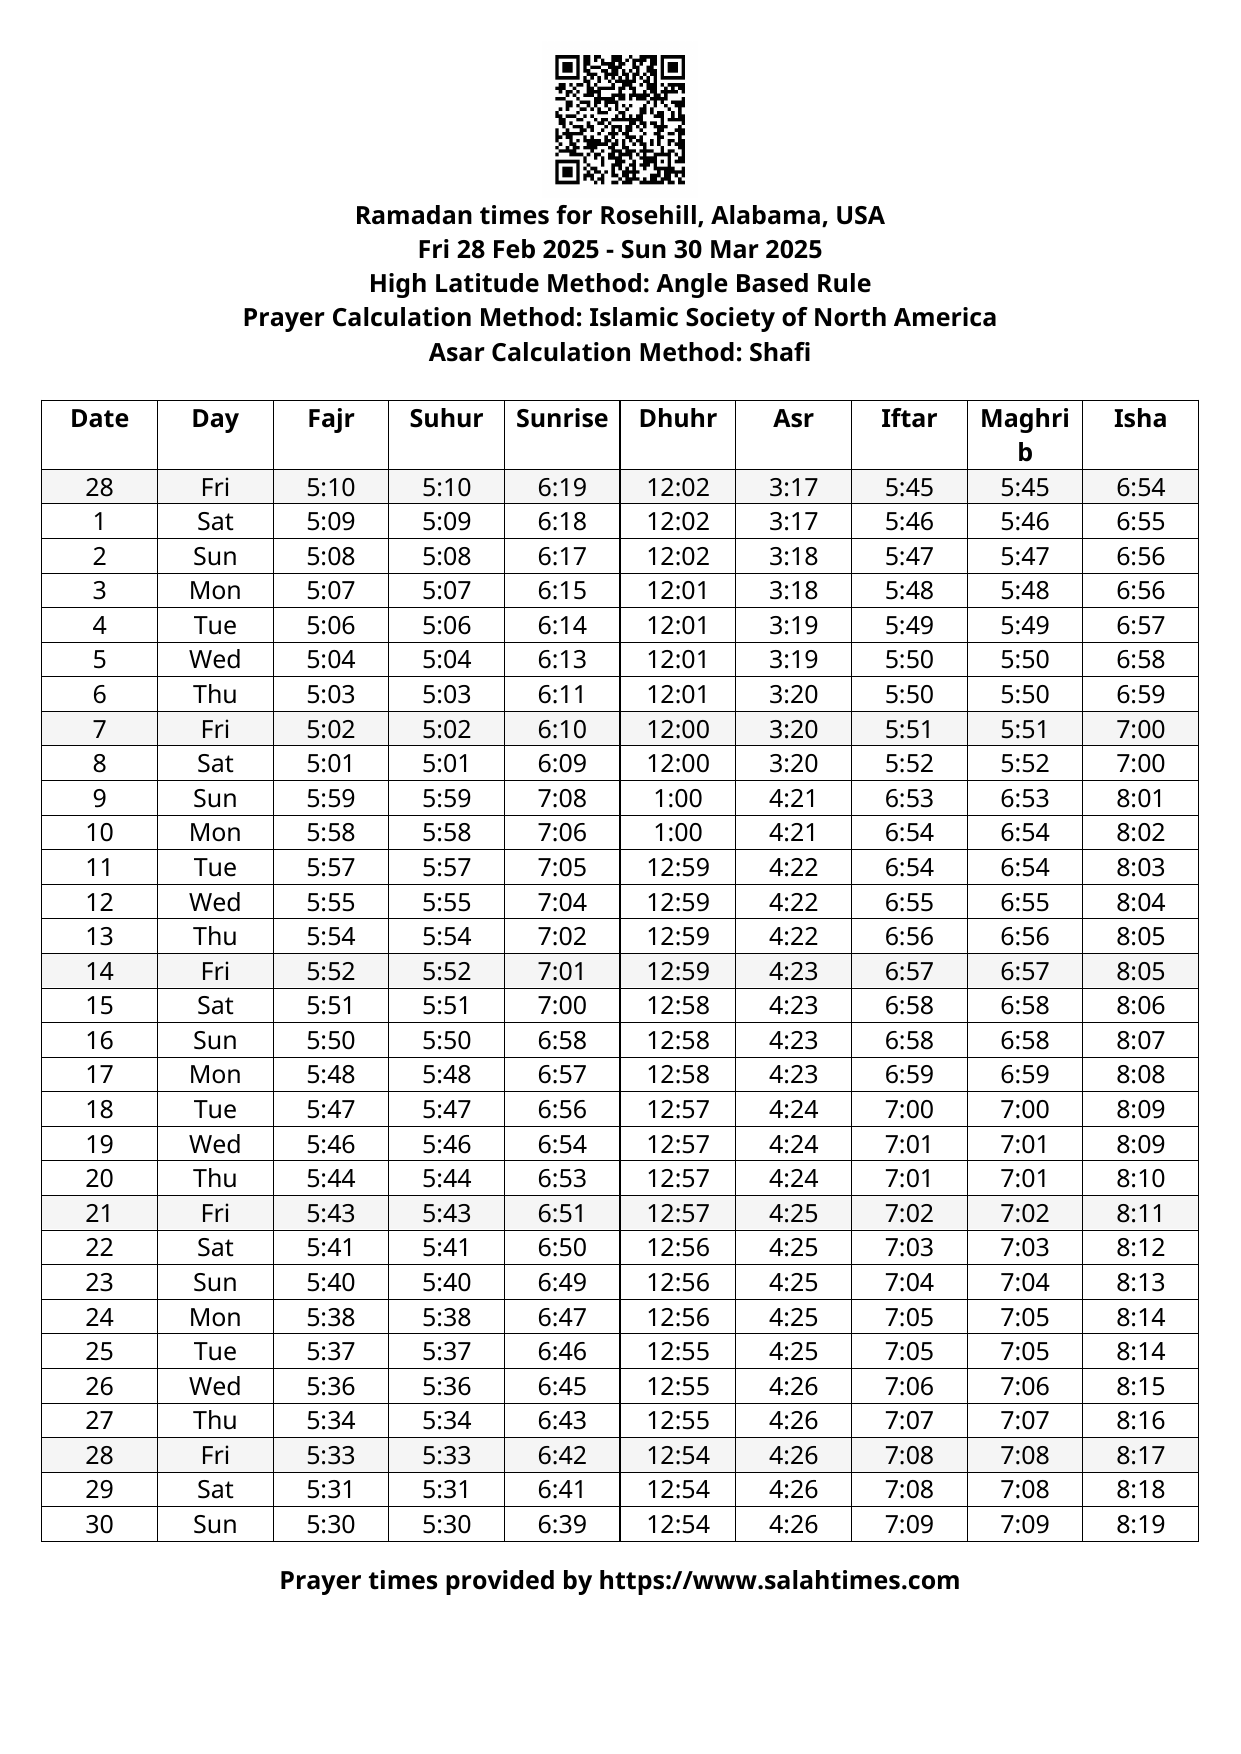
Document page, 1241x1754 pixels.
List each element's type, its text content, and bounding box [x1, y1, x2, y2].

table_cell 6:54 [1083, 470, 1198, 503]
table_cell 6:46 [505, 1334, 619, 1368]
table_cell 4:22 [736, 850, 851, 884]
table_cell 5:43 [274, 1196, 388, 1229]
table_header Day [158, 401, 273, 469]
table_cell 5:47 [274, 1092, 388, 1126]
table_cell 12:54 [621, 1507, 735, 1541]
table_cell 3:17 [736, 504, 851, 538]
table_cell 5:04 [389, 643, 504, 676]
table_cell 5:51 [389, 989, 504, 1022]
table_cell 5:01 [389, 746, 504, 780]
table_cell Sun [158, 539, 273, 572]
table_cell 12:55 [621, 1404, 735, 1437]
table_cell 12:54 [621, 1438, 735, 1472]
table_cell Thu [158, 1161, 273, 1195]
table_cell 4:23 [736, 1023, 851, 1057]
table_cell Thu [158, 677, 273, 711]
table_cell 5:07 [274, 574, 388, 607]
table_cell 7:05 [852, 1300, 967, 1333]
table_cell 5:46 [852, 504, 967, 538]
table_cell 7:05 [968, 1300, 1082, 1333]
table_cell 6:58 [1083, 643, 1198, 676]
table_cell 5:48 [852, 574, 967, 607]
table_cell 5 [42, 643, 157, 676]
table_cell 5:08 [389, 539, 504, 572]
table_cell 17 [42, 1058, 157, 1091]
table_cell 12:00 [621, 746, 735, 780]
table_cell 5:48 [968, 574, 1082, 607]
table_cell 6:47 [505, 1300, 619, 1333]
table_cell 6:54 [852, 816, 967, 849]
table_cell 6:56 [1083, 539, 1198, 572]
table_cell 8:19 [1083, 1507, 1198, 1541]
table_cell 6 [42, 677, 157, 711]
table_cell Tue [158, 850, 273, 884]
table_cell 23 [42, 1265, 157, 1299]
table_cell 5:47 [968, 539, 1082, 572]
table_cell 5:38 [274, 1300, 388, 1333]
table_cell 6:41 [505, 1473, 619, 1506]
table_cell 12:55 [621, 1334, 735, 1368]
table_cell 5:34 [389, 1404, 504, 1437]
table_cell 5:30 [389, 1507, 504, 1541]
table_cell 12:54 [621, 1473, 735, 1506]
table_cell 5:59 [274, 781, 388, 814]
table_cell 19 [42, 1127, 157, 1160]
table_cell 8:18 [1083, 1473, 1198, 1506]
table_cell 5:30 [274, 1507, 388, 1541]
table_cell Sat [158, 989, 273, 1022]
table_cell 5:31 [389, 1473, 504, 1506]
table_cell Sun [158, 1023, 273, 1057]
table_cell 6:53 [968, 781, 1082, 814]
table_cell 7:02 [505, 919, 619, 953]
table_cell 6:57 [968, 954, 1082, 987]
table_cell Mon [158, 574, 273, 607]
table_cell 5:46 [968, 504, 1082, 538]
table_cell 6:56 [852, 919, 967, 953]
table_cell 6:11 [505, 677, 619, 711]
table_cell 4:23 [736, 1058, 851, 1091]
table_cell 8:09 [1083, 1127, 1198, 1160]
table_cell 6:54 [968, 850, 1082, 884]
table_cell Fri [158, 1438, 273, 1472]
table_cell 5:44 [274, 1161, 388, 1195]
table_header Sunrise [505, 401, 619, 469]
table_cell 5:51 [274, 989, 388, 1022]
table_cell 12 [42, 885, 157, 918]
table_cell 5:51 [852, 712, 967, 745]
table_cell 5:34 [274, 1404, 388, 1437]
table_cell 5:02 [389, 712, 504, 745]
table_cell 5:57 [274, 850, 388, 884]
table_cell 5:41 [274, 1231, 388, 1264]
table_cell 2 [42, 539, 157, 572]
table_cell 5:49 [852, 608, 967, 642]
table_header Date [42, 401, 157, 469]
table_cell 5:54 [389, 919, 504, 953]
table_cell 6:55 [1083, 504, 1198, 538]
table_cell 13 [42, 919, 157, 953]
table_cell 6:43 [505, 1404, 619, 1437]
table_cell Mon [158, 816, 273, 849]
table_cell 12:58 [621, 1023, 735, 1057]
table_cell 12:59 [621, 850, 735, 884]
table_cell 8:05 [1083, 919, 1198, 953]
table_header Iftar [852, 401, 967, 469]
table_cell 6:18 [505, 504, 619, 538]
text Fri 28 Feb 2025 - Sun 30 Mar 2025 [42, 232, 1198, 266]
table_cell 5:04 [274, 643, 388, 676]
table_cell 10 [42, 816, 157, 849]
table_cell 5:47 [389, 1092, 504, 1126]
table_cell 12:00 [621, 712, 735, 745]
table_cell 6:10 [505, 712, 619, 745]
table_cell 1 [42, 504, 157, 538]
table_cell 12:02 [621, 504, 735, 538]
table_cell 6:39 [505, 1507, 619, 1541]
table_cell 6:53 [505, 1161, 619, 1195]
table_cell 5:45 [852, 470, 967, 503]
table_cell 4:26 [736, 1507, 851, 1541]
table_cell 7:01 [968, 1127, 1082, 1160]
table_cell Thu [158, 1404, 273, 1437]
table_cell 5:10 [389, 470, 504, 503]
table_cell 3:20 [736, 746, 851, 780]
table_cell 18 [42, 1092, 157, 1126]
table_header Maghrib [968, 401, 1082, 469]
table_cell 6:58 [505, 1023, 619, 1057]
table_cell 5:46 [389, 1127, 504, 1160]
table_cell 5:52 [968, 746, 1082, 780]
text Ramadan times for Rosehill, Alabama, USA [42, 198, 1198, 232]
table_cell 12:01 [621, 677, 735, 711]
table_cell 5:07 [389, 574, 504, 607]
table_cell 7:00 [1083, 746, 1198, 780]
table_cell 6:59 [852, 1058, 967, 1091]
table_cell 7:08 [968, 1438, 1082, 1472]
table_cell 12:57 [621, 1196, 735, 1229]
table_cell 5:46 [274, 1127, 388, 1160]
table_cell 4:23 [736, 954, 851, 987]
table_cell 6:51 [505, 1196, 619, 1229]
table_cell 8:08 [1083, 1058, 1198, 1091]
table_cell 5:36 [274, 1369, 388, 1402]
table_cell Sat [158, 504, 273, 538]
table_cell 3:18 [736, 539, 851, 572]
table_cell 29 [42, 1473, 157, 1506]
table_cell 12:02 [621, 470, 735, 503]
table_cell 12:58 [621, 989, 735, 1022]
table_cell 5:50 [852, 643, 967, 676]
table_cell 7 [42, 712, 157, 745]
table_cell 4:21 [736, 816, 851, 849]
table_cell 4:26 [736, 1404, 851, 1437]
table_cell 5:52 [852, 746, 967, 780]
table_cell 8:14 [1083, 1334, 1198, 1368]
table_cell 6:58 [968, 989, 1082, 1022]
table_cell 5:57 [389, 850, 504, 884]
table_cell 4:25 [736, 1334, 851, 1368]
table_cell 11 [42, 850, 157, 884]
table_cell 12:56 [621, 1265, 735, 1299]
table_cell 6:58 [852, 989, 967, 1022]
table_cell 8:05 [1083, 954, 1198, 987]
picture [542, 41, 699, 198]
table_cell 22 [42, 1231, 157, 1264]
table_cell 5:37 [389, 1334, 504, 1368]
table_cell 5:43 [389, 1196, 504, 1229]
table_cell 6:50 [505, 1231, 619, 1264]
table_cell 6:57 [505, 1058, 619, 1091]
table_cell 20 [42, 1161, 157, 1195]
table_cell 25 [42, 1334, 157, 1368]
table_cell 7:01 [852, 1127, 967, 1160]
table_cell 5:59 [389, 781, 504, 814]
table_cell 5:52 [274, 954, 388, 987]
table_cell 5:58 [274, 816, 388, 849]
table_cell 7:06 [505, 816, 619, 849]
table_cell 8:06 [1083, 989, 1198, 1022]
table_cell 8:02 [1083, 816, 1198, 849]
table_cell 7:05 [852, 1334, 967, 1368]
table_cell 4:25 [736, 1196, 851, 1229]
table_cell 7:01 [968, 1161, 1082, 1195]
table_cell 5:10 [274, 470, 388, 503]
table_cell 7:07 [968, 1404, 1082, 1437]
table_cell 6:55 [852, 885, 967, 918]
table_cell 4:26 [736, 1369, 851, 1402]
table_header Suhur [389, 401, 504, 469]
table_cell 5:40 [389, 1265, 504, 1299]
table_cell 5:50 [274, 1023, 388, 1057]
table_cell 30 [42, 1507, 157, 1541]
table_cell 8:07 [1083, 1023, 1198, 1057]
table_cell Tue [158, 608, 273, 642]
table_cell 5:44 [389, 1161, 504, 1195]
text Prayer times provided by https://www.salahtimes.com [42, 1563, 1198, 1597]
table_cell 7:08 [968, 1473, 1082, 1506]
table_cell 14 [42, 954, 157, 987]
table_cell 5:06 [274, 608, 388, 642]
table_cell Sun [158, 1265, 273, 1299]
table_cell 12:57 [621, 1161, 735, 1195]
table_cell 5:50 [968, 643, 1082, 676]
table_cell 5:40 [274, 1265, 388, 1299]
table_cell 6:19 [505, 470, 619, 503]
table_cell 6:14 [505, 608, 619, 642]
table_cell 12:59 [621, 919, 735, 953]
table_cell 7:02 [852, 1196, 967, 1229]
table_cell 8:16 [1083, 1404, 1198, 1437]
table_cell 5:09 [389, 504, 504, 538]
table_header Asr [736, 401, 851, 469]
table_cell 7:01 [852, 1161, 967, 1195]
table_header Isha [1083, 401, 1198, 469]
table_cell 5:58 [389, 816, 504, 849]
table_cell 5:08 [274, 539, 388, 572]
table_cell 4:21 [736, 781, 851, 814]
table_cell 1:00 [621, 781, 735, 814]
table_cell 5:52 [389, 954, 504, 987]
table_cell 7:07 [852, 1404, 967, 1437]
table_cell 4:26 [736, 1473, 851, 1506]
table_cell 24 [42, 1300, 157, 1333]
table_cell 8:04 [1083, 885, 1198, 918]
table_cell Fri [158, 1196, 273, 1229]
table_cell 5:33 [389, 1438, 504, 1472]
table_cell 5:33 [274, 1438, 388, 1472]
table_cell 6:45 [505, 1369, 619, 1402]
table_cell Wed [158, 885, 273, 918]
table_cell 8:13 [1083, 1265, 1198, 1299]
table_cell 5:48 [389, 1058, 504, 1091]
table_cell Thu [158, 919, 273, 953]
table_cell 5:02 [274, 712, 388, 745]
table_cell 7:08 [852, 1473, 967, 1506]
table_cell 8:15 [1083, 1369, 1198, 1402]
table_cell 7:09 [968, 1507, 1082, 1541]
table_cell 8:11 [1083, 1196, 1198, 1229]
table_cell 7:00 [1083, 712, 1198, 745]
table_cell 4:24 [736, 1127, 851, 1160]
table_cell 6:15 [505, 574, 619, 607]
table_cell 6:54 [852, 850, 967, 884]
table_cell 7:03 [852, 1231, 967, 1264]
table_cell 6:54 [505, 1127, 619, 1160]
table_cell 5:41 [389, 1231, 504, 1264]
table_cell 4:22 [736, 919, 851, 953]
table_cell 6:57 [852, 954, 967, 987]
table_cell 5:06 [389, 608, 504, 642]
table_cell 4:22 [736, 885, 851, 918]
table_cell Sat [158, 746, 273, 780]
table_cell 5:36 [389, 1369, 504, 1402]
table_cell 7:00 [852, 1092, 967, 1126]
table_cell 5:51 [968, 712, 1082, 745]
table_cell 5:45 [968, 470, 1082, 503]
table_cell 6:57 [1083, 608, 1198, 642]
table_cell 5:47 [852, 539, 967, 572]
table_cell 12:56 [621, 1300, 735, 1333]
table_cell 3:19 [736, 643, 851, 676]
table_cell 6:58 [852, 1023, 967, 1057]
text Asar Calculation Method: Shafi [42, 334, 1198, 368]
table_cell 7:02 [968, 1196, 1082, 1229]
table_cell 12:57 [621, 1127, 735, 1160]
table_cell 6:59 [968, 1058, 1082, 1091]
table_header Fajr [274, 401, 388, 469]
table_cell 5:54 [274, 919, 388, 953]
table_cell 12:56 [621, 1231, 735, 1264]
table_cell 7:06 [852, 1369, 967, 1402]
table_cell 4 [42, 608, 157, 642]
table_cell 12:58 [621, 1058, 735, 1091]
table_cell 9 [42, 781, 157, 814]
table_cell 6:09 [505, 746, 619, 780]
table_cell 5:50 [852, 677, 967, 711]
table_cell 4:26 [736, 1438, 851, 1472]
table_cell Mon [158, 1300, 273, 1333]
table_cell 4:24 [736, 1092, 851, 1126]
table_cell 5:48 [274, 1058, 388, 1091]
table_cell 8:14 [1083, 1300, 1198, 1333]
table_cell 5:37 [274, 1334, 388, 1368]
table_cell Fri [158, 954, 273, 987]
table_cell 7:08 [505, 781, 619, 814]
table_cell 4:23 [736, 989, 851, 1022]
table_cell 5:55 [389, 885, 504, 918]
table_cell 6:58 [968, 1023, 1082, 1057]
table_cell 7:03 [968, 1231, 1082, 1264]
table_cell 3:18 [736, 574, 851, 607]
table_cell 6:54 [968, 816, 1082, 849]
table_cell Tue [158, 1334, 273, 1368]
table_cell Wed [158, 1127, 273, 1160]
table_cell Mon [158, 1058, 273, 1091]
table_cell 5:31 [274, 1473, 388, 1506]
table_cell Wed [158, 1369, 273, 1402]
table_cell Sat [158, 1231, 273, 1264]
table_cell 28 [42, 470, 157, 503]
text High Latitude Method: Angle Based Rule [42, 266, 1198, 300]
table_cell 5:03 [274, 677, 388, 711]
table_cell 7:04 [852, 1265, 967, 1299]
table_cell 16 [42, 1023, 157, 1057]
table_cell 5:01 [274, 746, 388, 780]
table_cell 7:05 [968, 1334, 1082, 1368]
table_cell 12:01 [621, 574, 735, 607]
table_cell Tue [158, 1092, 273, 1126]
table_cell 7:05 [505, 850, 619, 884]
table_cell 8:03 [1083, 850, 1198, 884]
table_cell 6:13 [505, 643, 619, 676]
table_cell 7:09 [852, 1507, 967, 1541]
table_cell 3:19 [736, 608, 851, 642]
table_cell 3:17 [736, 470, 851, 503]
table_cell 5:55 [274, 885, 388, 918]
table_cell 4:25 [736, 1265, 851, 1299]
table_cell 4:25 [736, 1300, 851, 1333]
table_cell 15 [42, 989, 157, 1022]
table_cell 7:04 [968, 1265, 1082, 1299]
table_cell 5:50 [389, 1023, 504, 1057]
table_cell 12:59 [621, 954, 735, 987]
table_cell 12:57 [621, 1092, 735, 1126]
table_cell 8 [42, 746, 157, 780]
table_cell 8:09 [1083, 1092, 1198, 1126]
table_cell 28 [42, 1438, 157, 1472]
table_header Dhuhr [621, 401, 735, 469]
table_cell 8:12 [1083, 1231, 1198, 1264]
table_cell 3:20 [736, 712, 851, 745]
table_cell 7:08 [852, 1438, 967, 1472]
table_cell 6:55 [968, 885, 1082, 918]
table_cell 3:20 [736, 677, 851, 711]
table_cell Sat [158, 1473, 273, 1506]
table_cell 5:38 [389, 1300, 504, 1333]
table_cell 12:59 [621, 885, 735, 918]
table_cell 7:06 [968, 1369, 1082, 1402]
table_cell Wed [158, 643, 273, 676]
table_cell 4:24 [736, 1161, 851, 1195]
table_cell 6:53 [852, 781, 967, 814]
table_cell 12:01 [621, 608, 735, 642]
table_cell 4:25 [736, 1231, 851, 1264]
table_cell 6:17 [505, 539, 619, 572]
table_cell 12:55 [621, 1369, 735, 1402]
table_cell Fri [158, 712, 273, 745]
table_cell 6:49 [505, 1265, 619, 1299]
table_cell 6:56 [1083, 574, 1198, 607]
table_cell Sun [158, 1507, 273, 1541]
table_cell 27 [42, 1404, 157, 1437]
table_cell 6:56 [968, 919, 1082, 953]
table_cell 1:00 [621, 816, 735, 849]
table_cell 7:04 [505, 885, 619, 918]
table_cell Sun [158, 781, 273, 814]
table_cell 26 [42, 1369, 157, 1402]
table_cell 6:56 [505, 1092, 619, 1126]
text Prayer Calculation Method: Islamic Society of North America [42, 300, 1198, 334]
table_cell 5:50 [968, 677, 1082, 711]
table_cell 8:17 [1083, 1438, 1198, 1472]
table_cell 7:00 [505, 989, 619, 1022]
table_cell 8:10 [1083, 1161, 1198, 1195]
table_cell 12:01 [621, 643, 735, 676]
table_cell 3 [42, 574, 157, 607]
table_cell 5:03 [389, 677, 504, 711]
table_cell 8:01 [1083, 781, 1198, 814]
table_cell Fri [158, 470, 273, 503]
table_cell 21 [42, 1196, 157, 1229]
table_cell 5:09 [274, 504, 388, 538]
table_cell 7:00 [968, 1092, 1082, 1126]
table_cell 7:01 [505, 954, 619, 987]
table_cell 6:42 [505, 1438, 619, 1472]
table_cell 6:59 [1083, 677, 1198, 711]
table_cell 12:02 [621, 539, 735, 572]
table_cell 5:49 [968, 608, 1082, 642]
